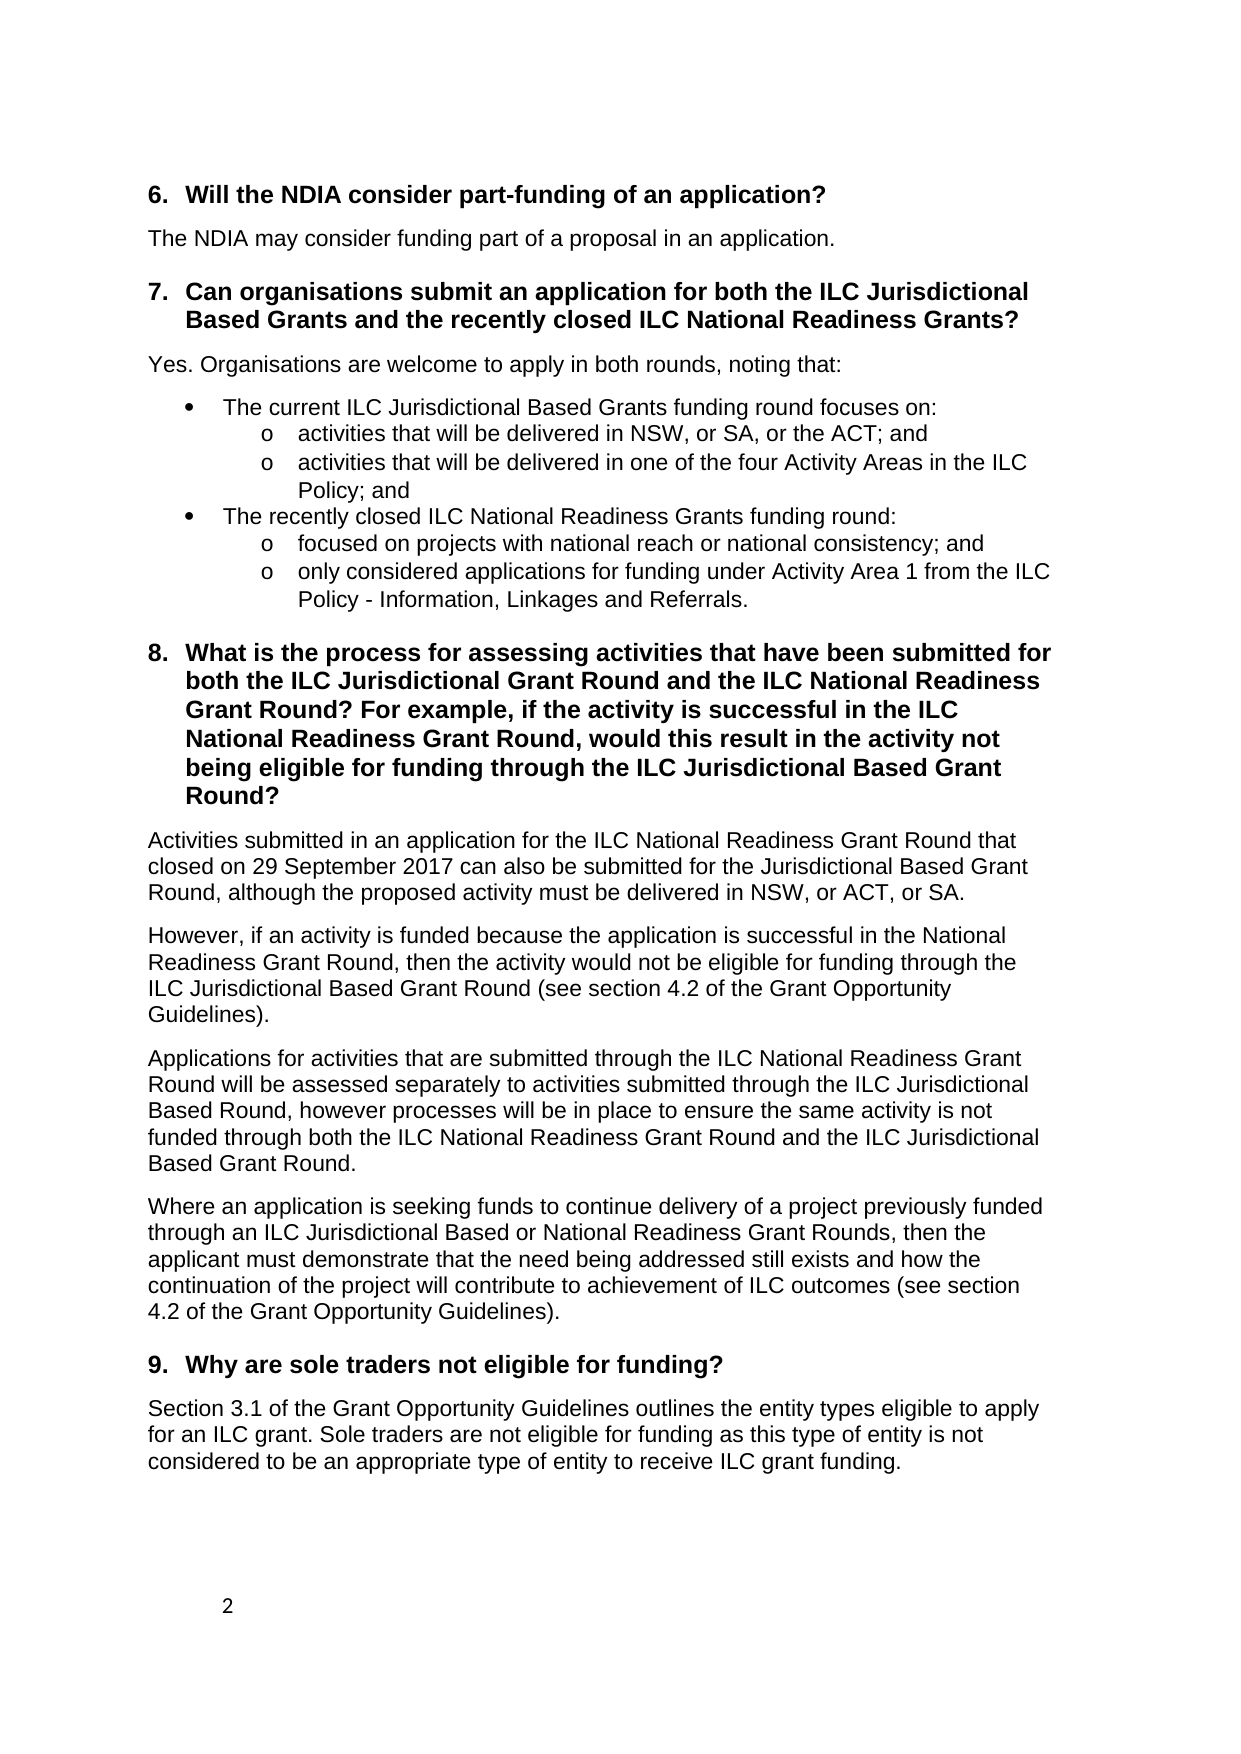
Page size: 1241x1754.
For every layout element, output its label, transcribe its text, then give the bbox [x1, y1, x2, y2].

text However, if an activity is funded because the application is successful in the National Readiness Grant Round, then the activity would not be eligible for funding through the ILC Jurisdictional Based Grant Round (see section 4.2 of the Grant Opportunity Guidelines). [148, 922, 1053, 1028]
list activities that will be delivered in one of the four Activity Areas in the ILC Policy; and [260, 448, 1053, 503]
text Applications for activities that are submitted through the ILC National Readiness Grant Round will be assessed separately to activities submitted through the ILC Jurisdictional Based Round, however processes will be in place to ensure the same activity is not funded through both the ILC National Readiness Grant Round and the ILC Jurisdictional Based Grant Round. [148, 1044, 1053, 1176]
subtitle What is the process for assessing activities that have been submitted for both the ILC Jurisdictional Grant Round and the ILC National Readiness Grant Round? For example, if the activity is successful in the ILC National Readiness Grant Round, would this result in the activity not being eligible for funding through the ILC Jurisdictional Based Grant Round? [148, 637, 1053, 810]
text Activities submitted in an application for the ILC National Readiness Grant Round that closed on 29 September 2017 can also be submitted for the Jurisdictional Based Grant Round, although the proposed activity must be delivered in NSW, or ACT, or SA. [148, 827, 1053, 906]
list only considered applications for funding under Activity Area 1 from the ILC Policy - Information, Linkages and Referrals. [260, 558, 1053, 612]
text The NDIA may consider funding part of a proposal in an application. [148, 225, 1053, 252]
list focused on projects with national reach or national consistency; and [260, 529, 1053, 558]
text Section 3.1 of the Grant Opportunity Guidelines outlines the entity types eligible to apply for an ILC grant. Sole traders are not eligible for funding as this type of entity is not considered to be an appropriate type of entity to receive ILC grant funding. [148, 1395, 1053, 1474]
list The recently closed ILC National Readiness Grants funding round: [185, 503, 1053, 529]
list The current ILC Jurisdictional Based Grants funding round focuses on: [185, 394, 1053, 420]
text Yes. Organisations are welcome to apply in both rounds, noting that: [148, 351, 1053, 377]
subtitle Will the NDIA consider part-funding of an application? [148, 180, 1053, 208]
subtitle Why are sole traders not eligible for funding? [148, 1350, 1053, 1378]
subtitle Can organisations submit an application for both the ILC Jurisdictional Based Grants and the recently closed ILC National Readiness Grants? [148, 277, 1053, 334]
text Where an application is seeking funds to continue delivery of a project previously funded through an ILC Jurisdictional Based or National Readiness Grant Rounds, then the applicant must demonstrate that the need being addressed still exists and how the continuation of the project will contribute to achievement of ILC outcomes (see section 4.2 of the Grant Opportunity Guidelines). [148, 1193, 1053, 1325]
list activities that will be delivered in NSW, or SA, or the ACT; and [260, 420, 1053, 448]
